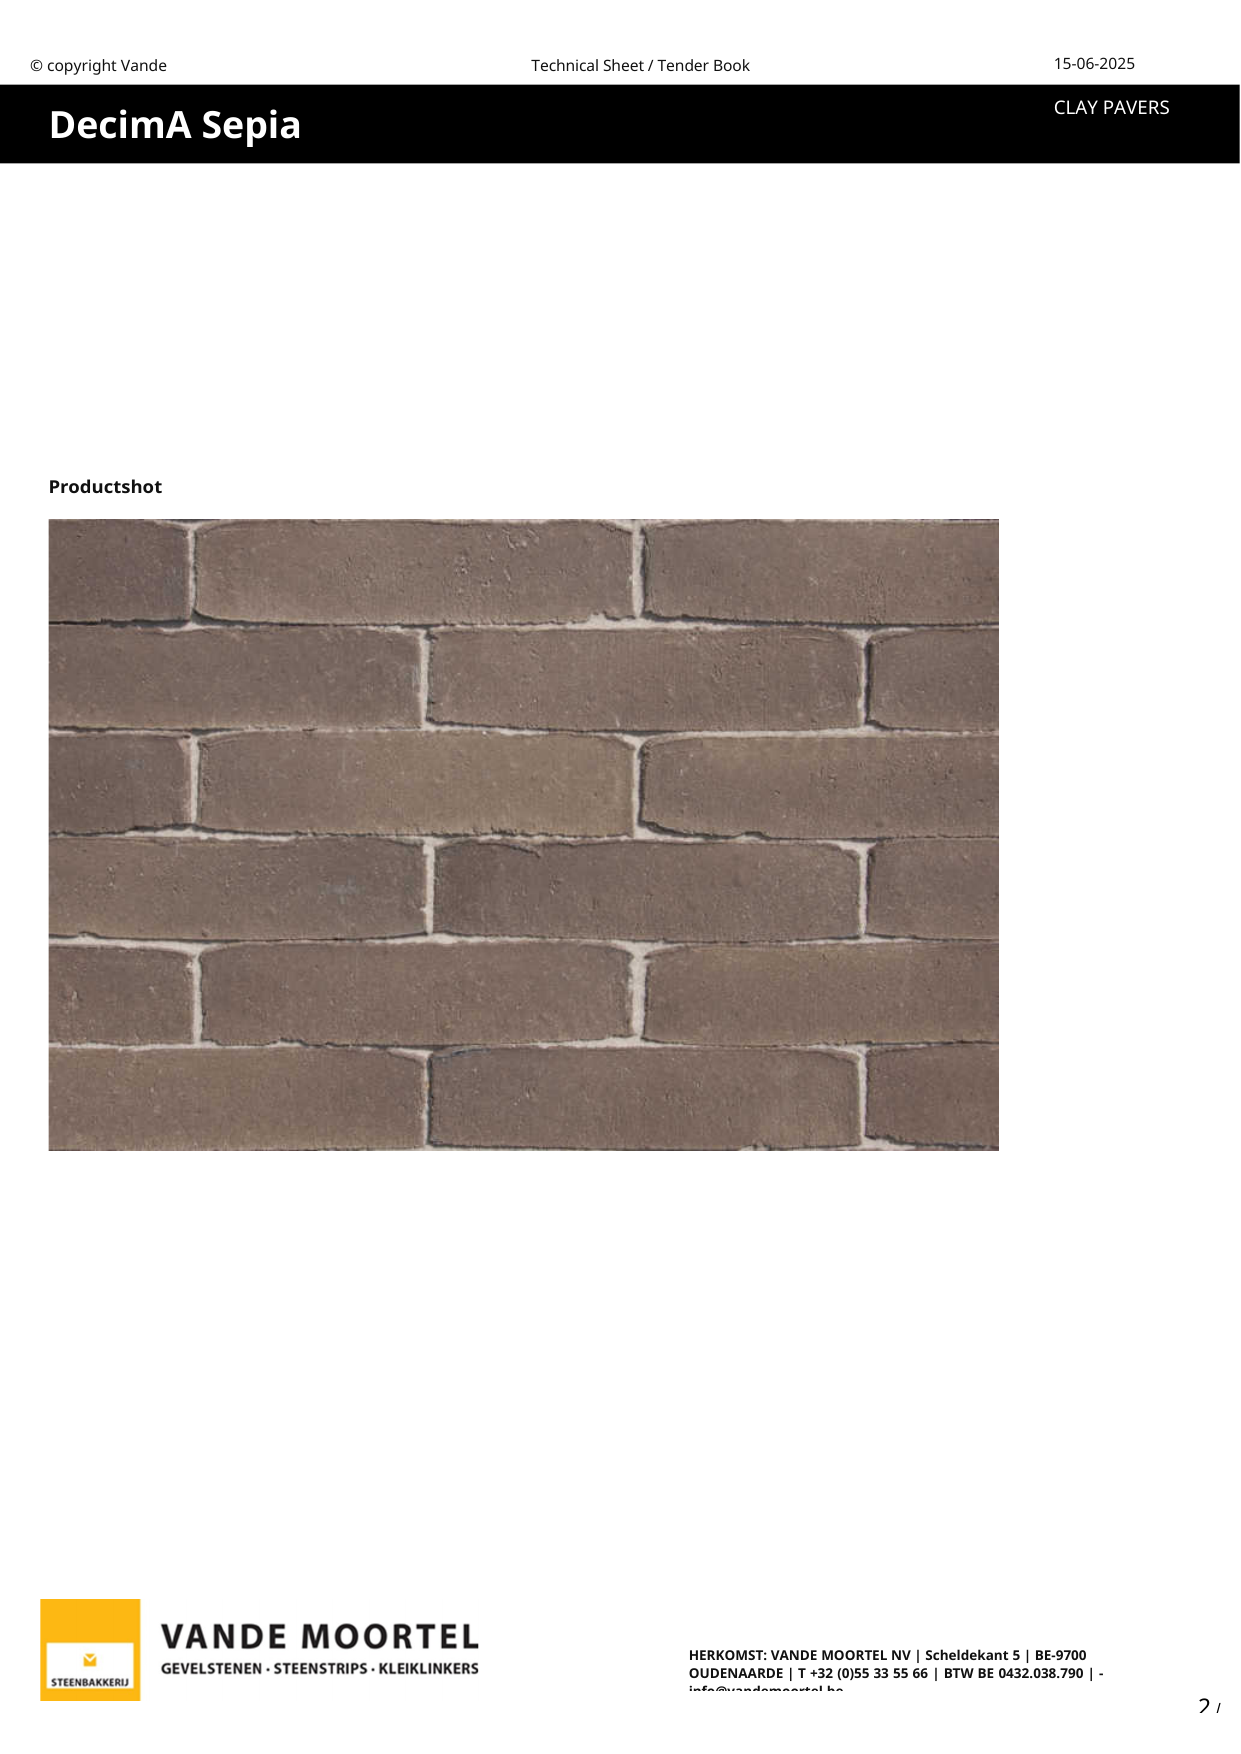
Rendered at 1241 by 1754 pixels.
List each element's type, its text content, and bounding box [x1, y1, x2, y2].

picture [48, 519, 999, 1151]
subtitle Productshot [48, 474, 1240, 498]
picture [40, 1599, 479, 1701]
